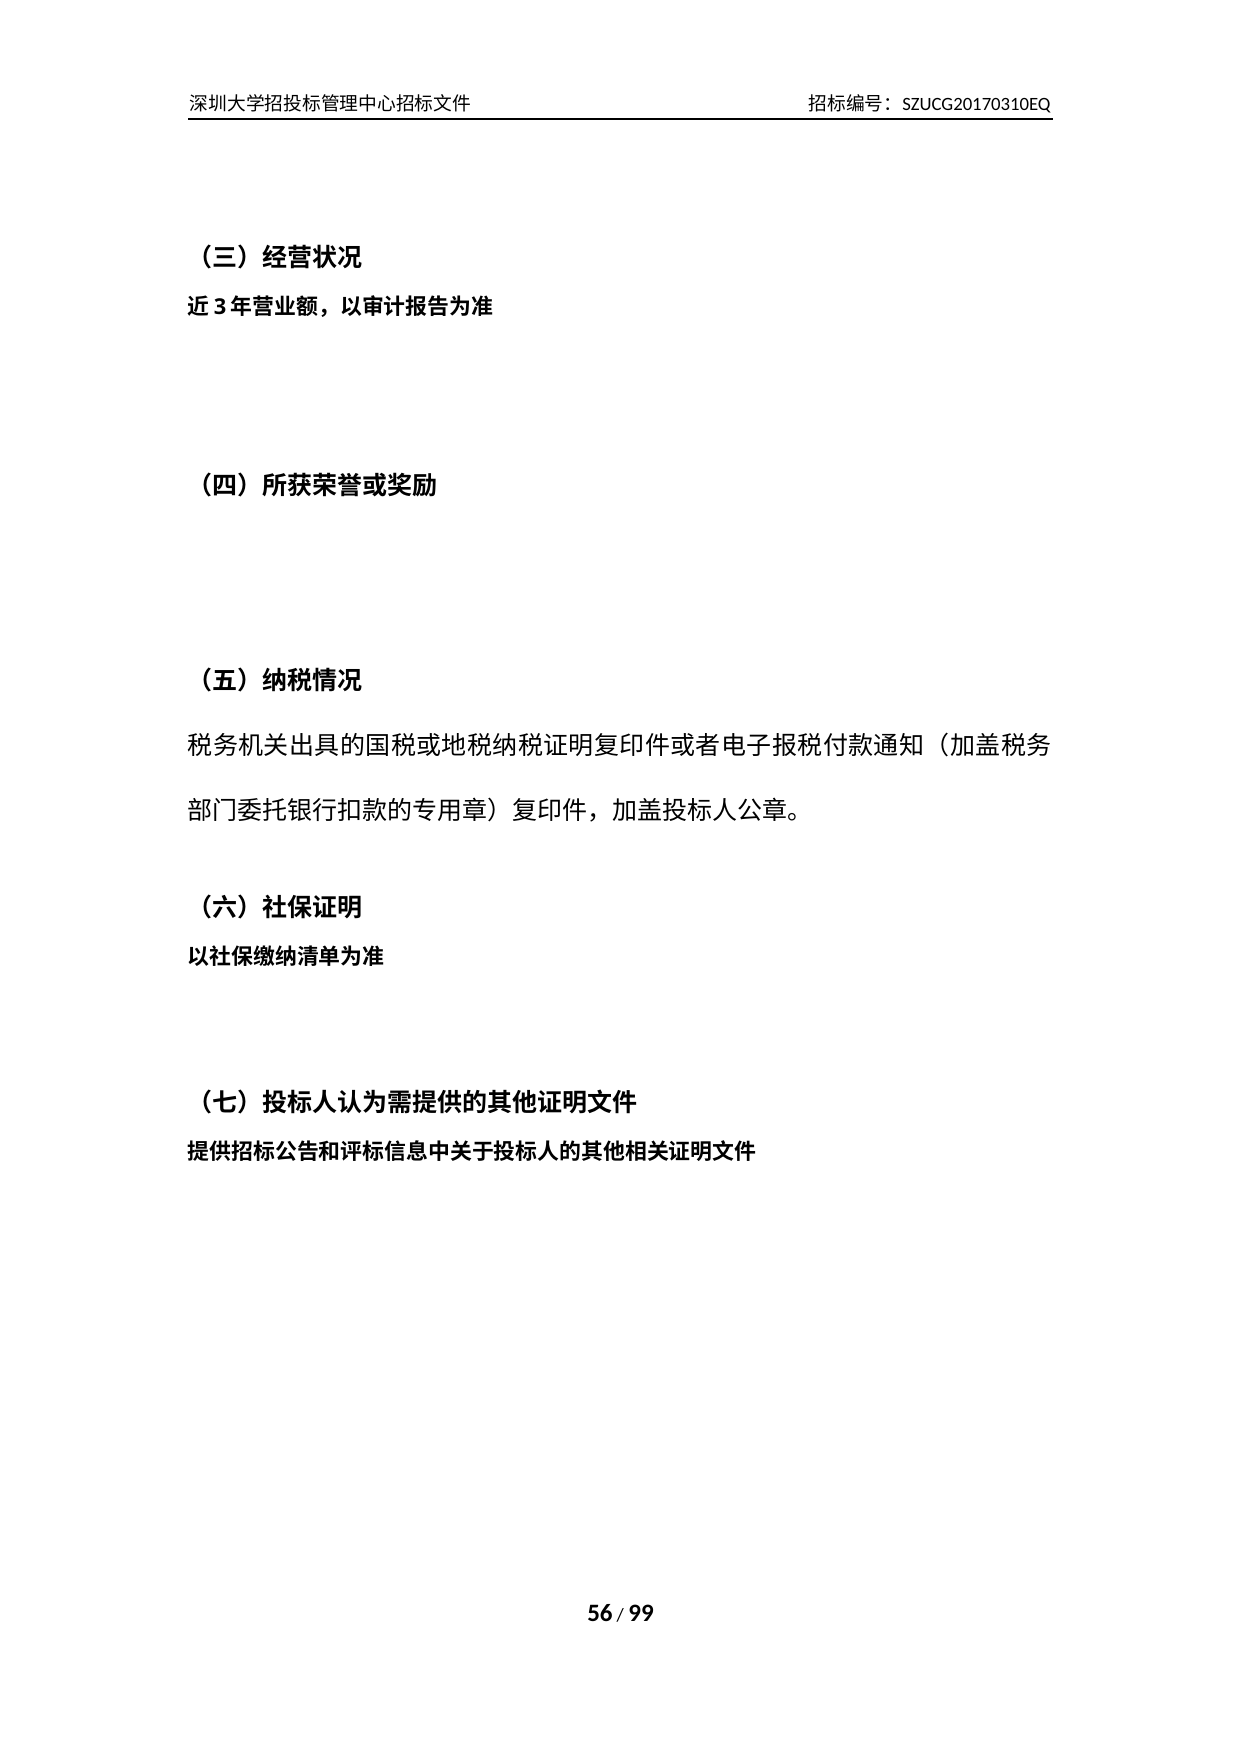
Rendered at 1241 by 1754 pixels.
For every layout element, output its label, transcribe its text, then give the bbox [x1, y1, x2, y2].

text 以社保缴纳清单为准 [187, 938, 1053, 971]
text 提供招标公告和评标信息中关于投标人的其他相关证明文件 [187, 1133, 1053, 1166]
text （七）投标人认为需提供的其他证明文件 [187, 1068, 1053, 1133]
text （四）所获荣誉或奖励 [187, 451, 1053, 516]
text （三）经营状况 [187, 223, 1053, 288]
text 税务机关出具的国税或地税纳税证明复印件或者电子报税付款通知（加盖税务部门委托银行扣款的专用章）复印件，加盖投标人公章。 [187, 711, 1053, 841]
text （五）纳税情况 [187, 646, 1053, 711]
text （六）社保证明 [187, 873, 1053, 938]
text 近3年营业额，以审计报告为准 [187, 288, 1053, 321]
